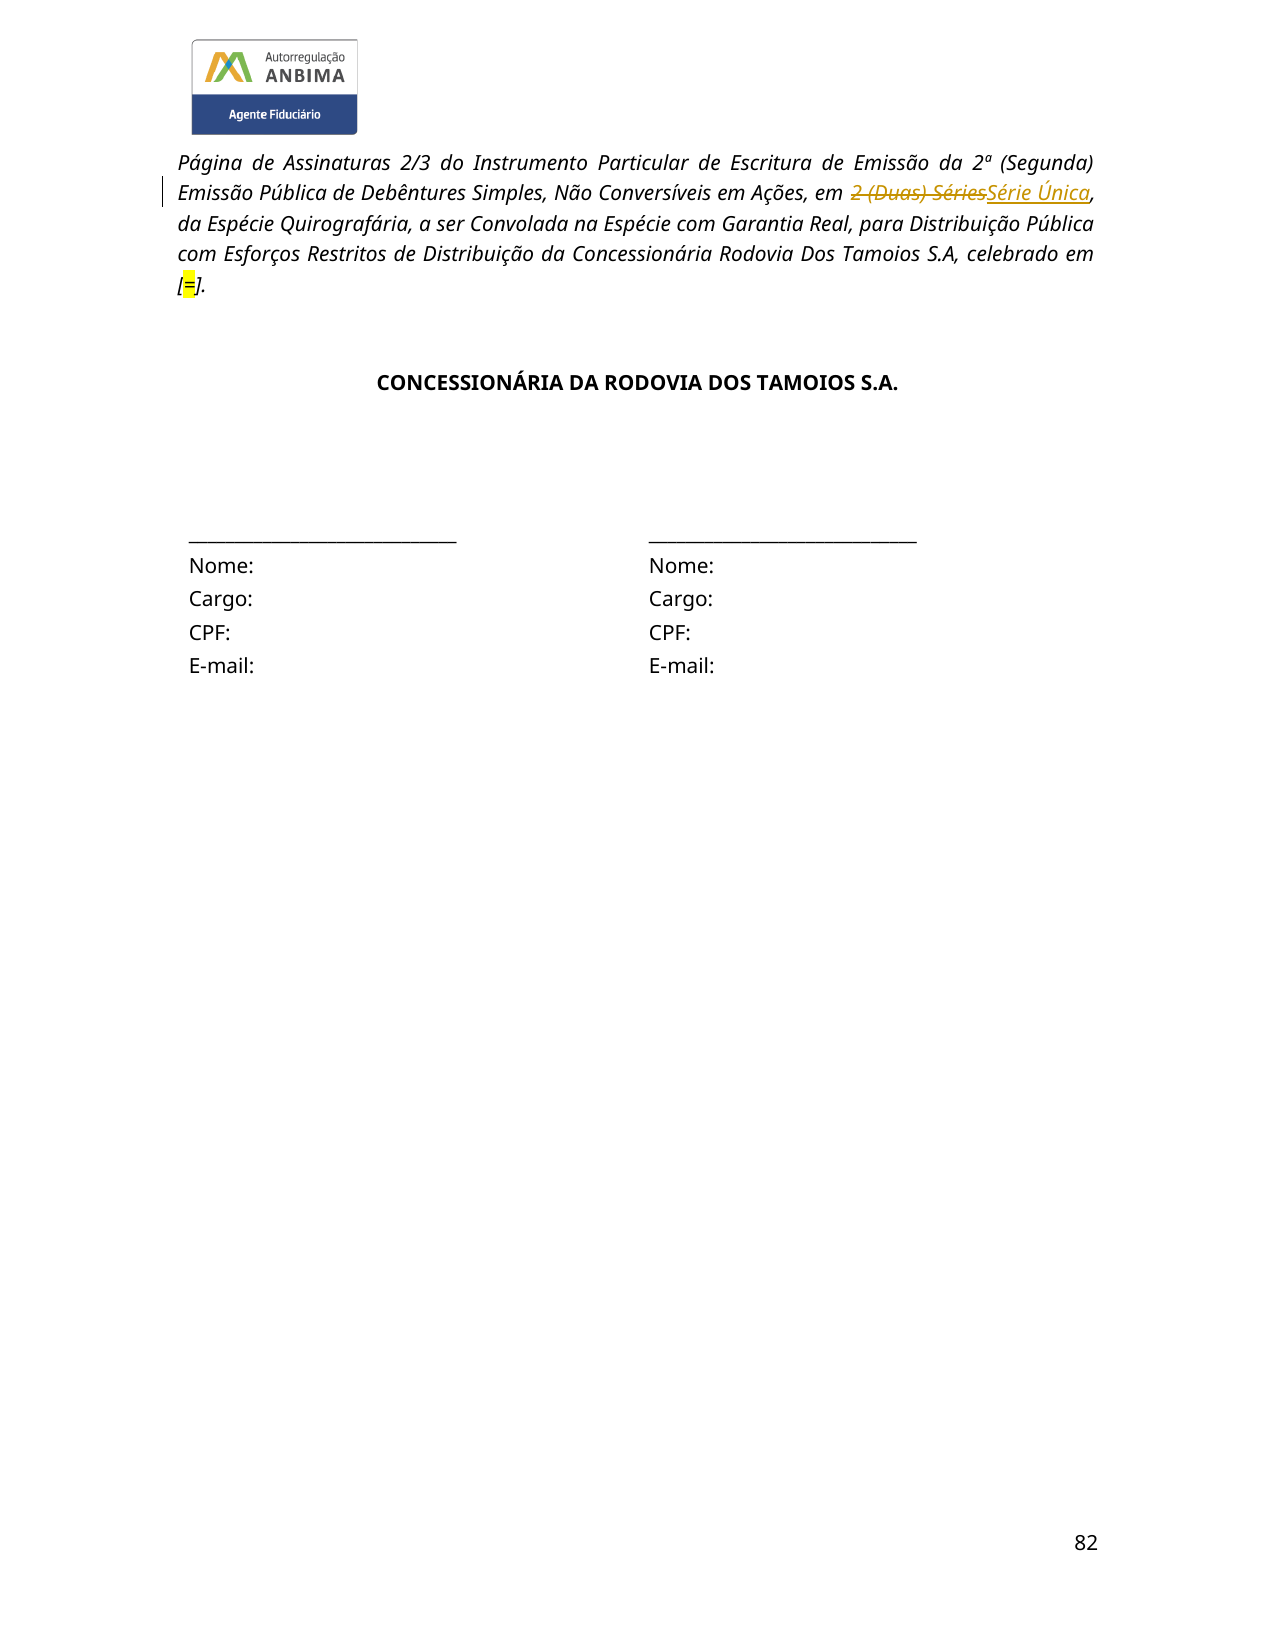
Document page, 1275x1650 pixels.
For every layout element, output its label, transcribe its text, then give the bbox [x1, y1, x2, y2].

picture [191, 39, 358, 135]
text CONCESSIONÁRIA DA RODOVIA DOS TAMOIOS S.A. [177, 363, 1098, 397]
text Página de Assinaturas 2/3 do Instrumento Particular de Escritura de Emissão da 2ª (Segunda) Emissão Pública de Debêntures Simples, Não Conversíveis em Ações, em , da Espécie Quirografária, a ser Convolada na Espécie com Garantia Real, para Distribuição Pública com Esforços Restritos de Distribuição da Concessionária Rodovia Dos Tamoios S.A, celebrado em [=]. [177, 148, 1098, 298]
table_header _____________________________ Nome: Cargo: CPF: E-mail: [638, 501, 1098, 680]
table_header _____________________________ Nome: Cargo: CPF: E-mail: [177, 501, 637, 680]
